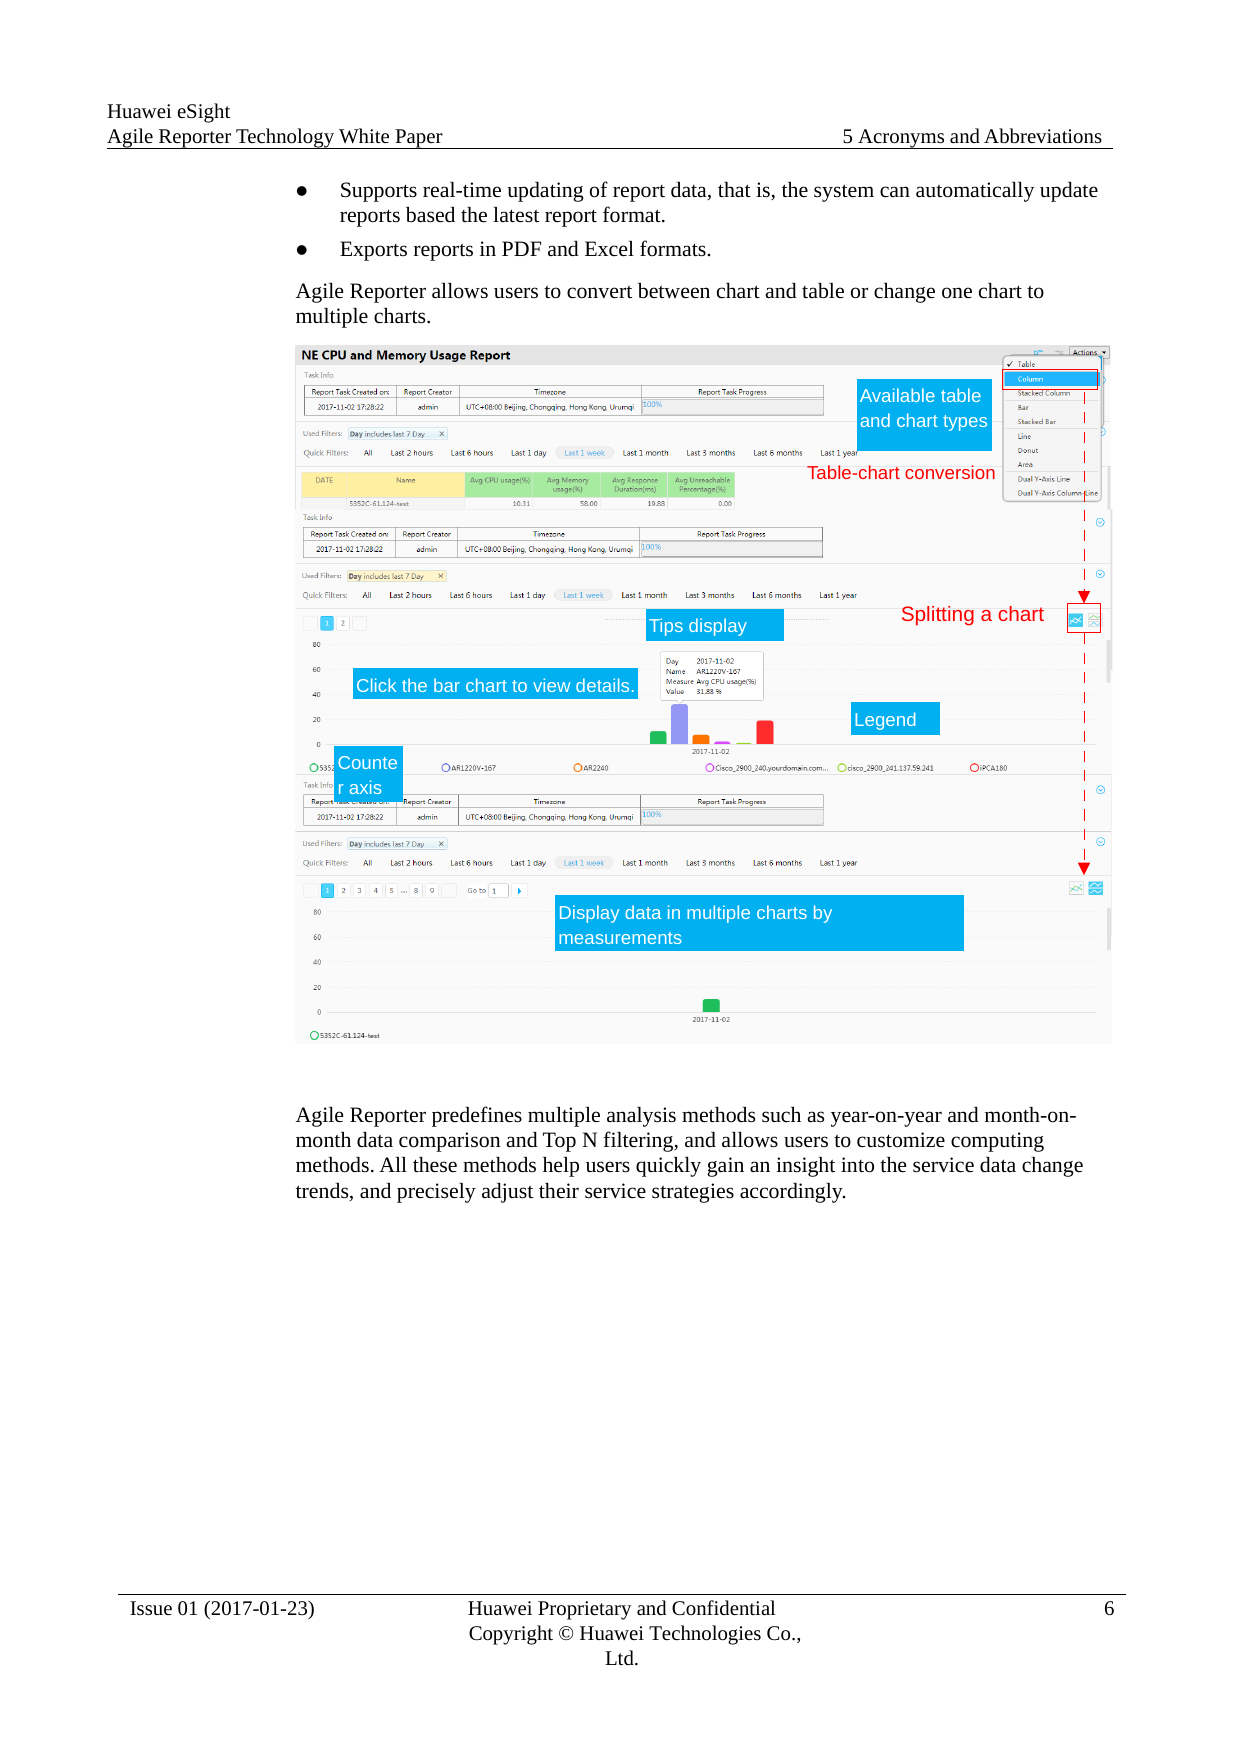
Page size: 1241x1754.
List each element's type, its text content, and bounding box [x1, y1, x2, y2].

text Agile Reporter allows users to convert between chart and table or change one chart to multiple charts. [295, 278, 1122, 328]
list Exports reports in PDF and Excel formats. [295, 236, 1122, 261]
list Supports real-time updating of report data, that is, the system can automatically update reports based the latest report format. [295, 177, 1122, 228]
picture [295, 345, 1113, 1044]
text Agile Reporter predefines multiple analysis methods such as year-on-year and month-on-month data comparison and Top N filtering, and allows users to customize computing methods. All these methods help users quickly gain an insight into the service data change trends, and precisely adjust their service strategies accordingly. [295, 1102, 1122, 1203]
